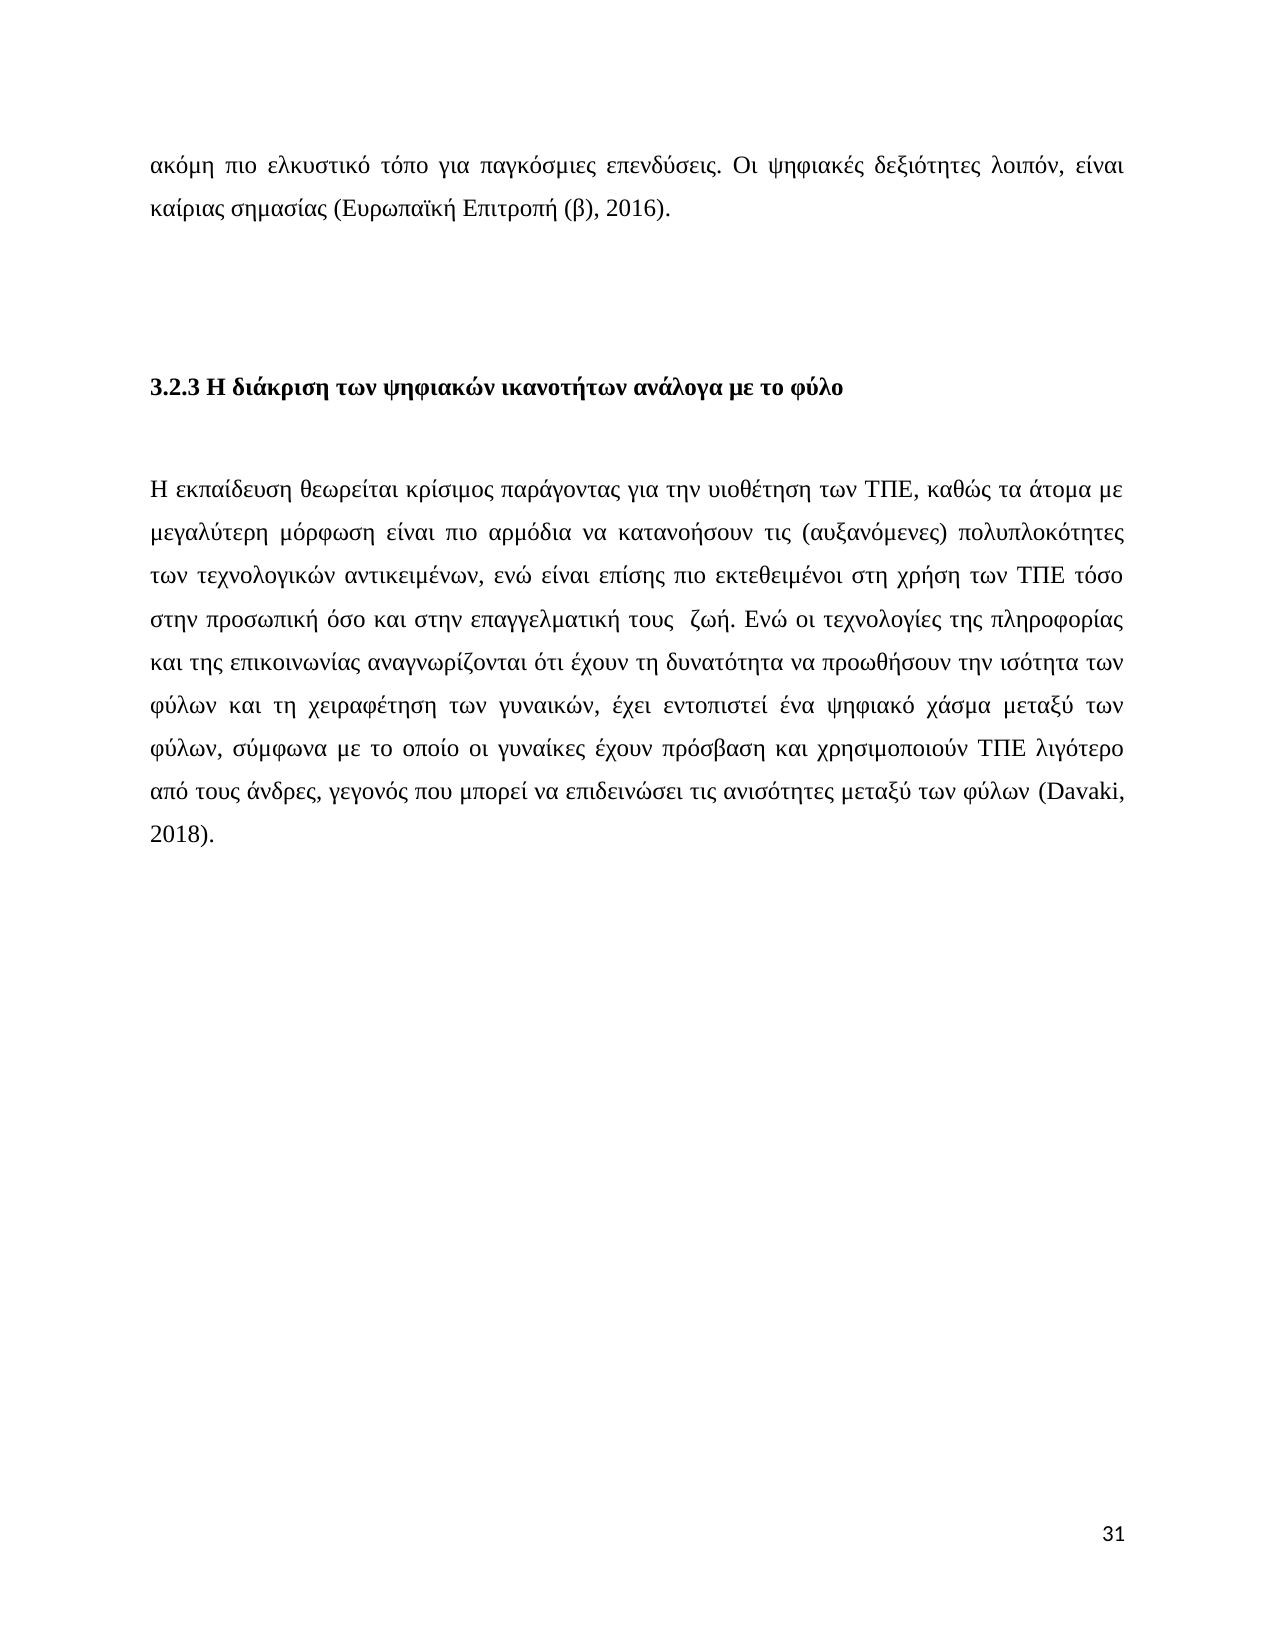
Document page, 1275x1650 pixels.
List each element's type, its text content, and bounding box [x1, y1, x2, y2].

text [150, 150, 1125, 222]
text Η εκπαίδευση θεωρείται κρίσιμος παράγοντας για την υιοθέτηση των ΤΠΕ, καθώς τα άτομα με μεγαλύτερη μόρφωση είναι πιο αρμόδια να κατανοήσουν τις (αυξανόμενες) πολυπλοκότητες των τεχνολογικών αντικειμένων, ενώ είναι επίσης πιο εκτεθειμένοι στη χρήση των ΤΠΕ τόσο στην προσωπική όσο και στην επαγγελματική τους ζωή. Ενώ οι τεχνολογίες της πληροφορίας και της επικοινωνίας αναγνωρίζονται ότι έχουν τη δυνατότητα να προωθήσουν την ισότητα των φύλων και τη χειραφέτηση των γυναικών, έχει εντοπιστεί ένα ψηφιακό χάσμα μεταξύ των φύλων, σύμφωνα με το οποίο οι γυναίκες έχουν πρόσβαση και χρησιμοποιούν ΤΠΕ λιγότερο από τους άνδρες, γεγονός που μπορεί να επιδεινώσει τις ανισότητες μεταξύ των φύλων. [150, 474, 1125, 848]
subtitle 3.2.3 Η διάκριση των ψηφιακών ικανοτήτων ανάλογα με το φύλο [150, 372, 1125, 401]
